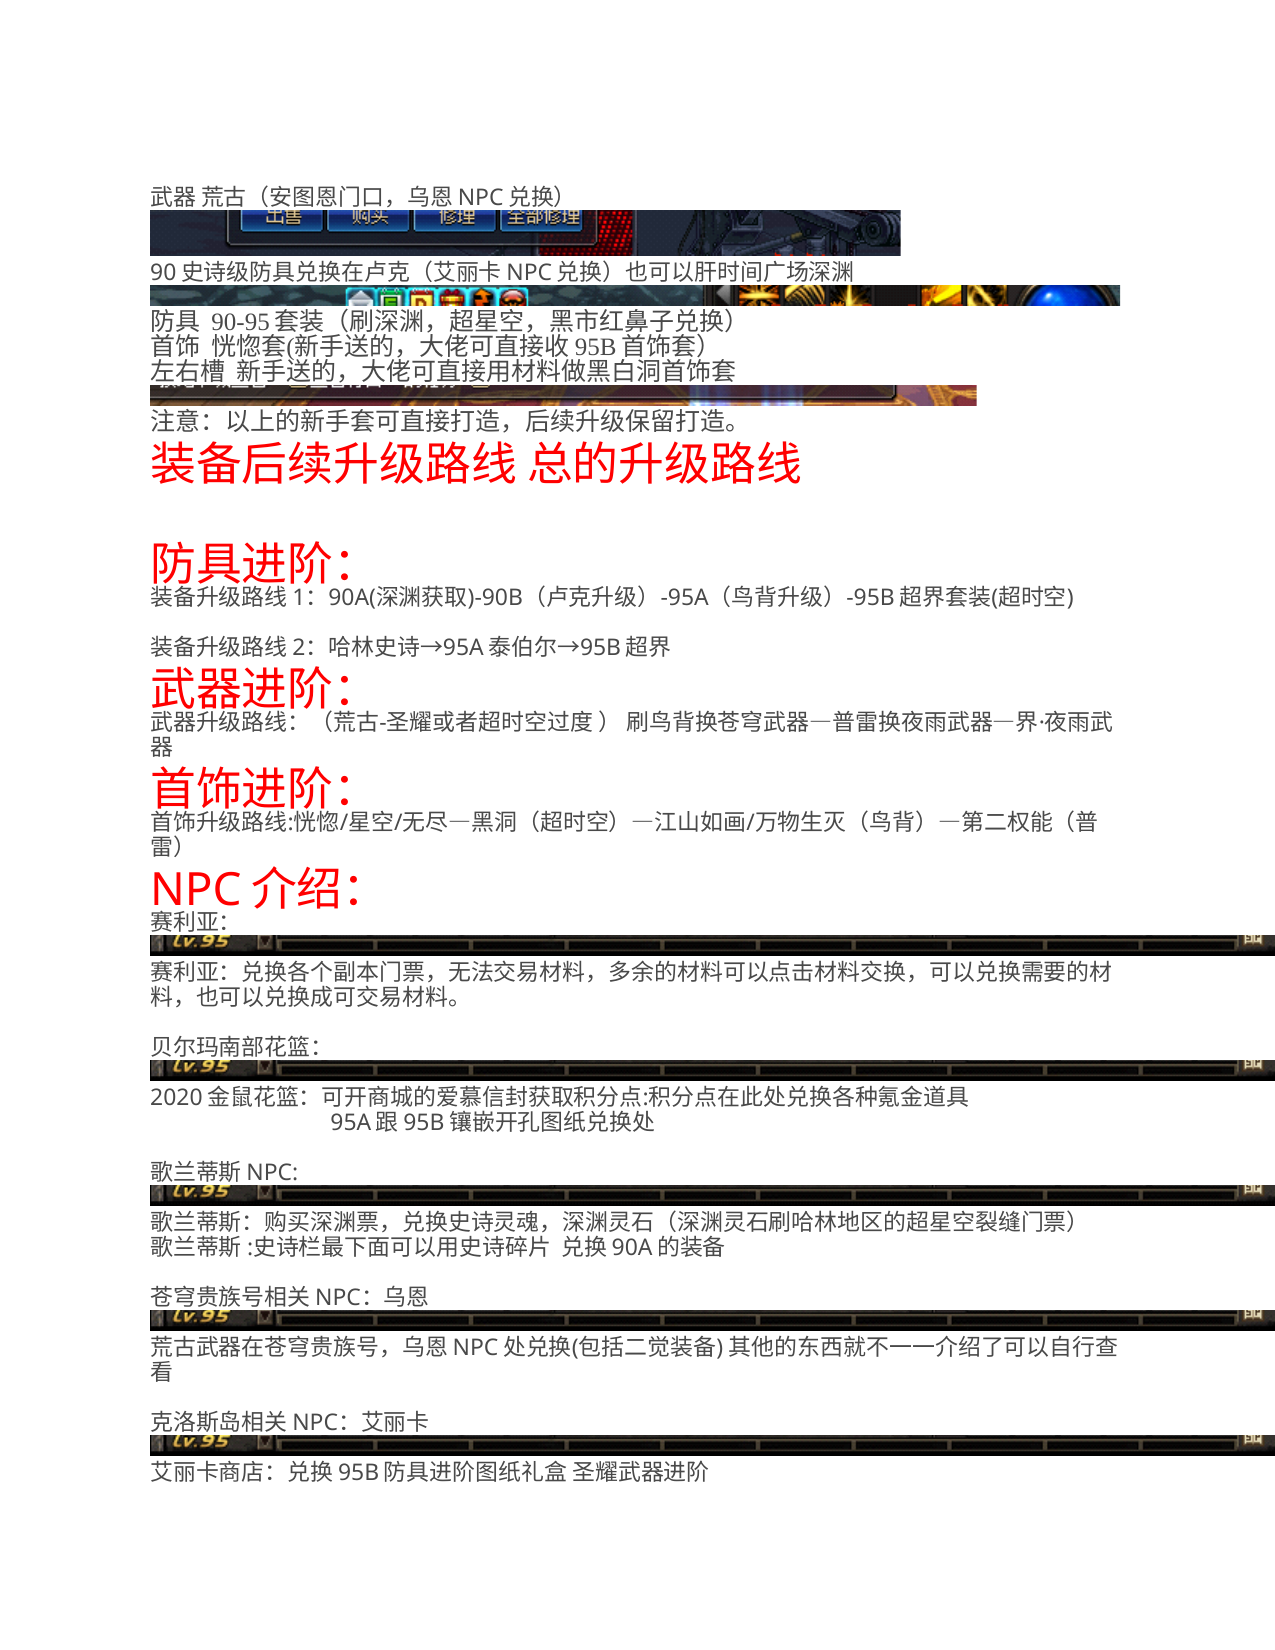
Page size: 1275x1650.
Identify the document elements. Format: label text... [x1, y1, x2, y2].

text 95A跟95B镶嵌开孔图纸兑换处 [284, 1110, 1125, 1135]
text 首饰 恍惚套(新手送的，大佬可直接收95B首饰套） [150, 335, 1125, 360]
text 防具进阶： [150, 560, 1125, 585]
text NPC介绍： [150, 885, 1125, 910]
text 90史诗级防具兑换在卢克（艾丽卡NPC兑换）也可以肝时间广场深渊 [150, 260, 1125, 285]
text 武器升级路线：（荒古-圣耀或者超时空过度 ） 刷鸟背换苍穹武器—普雷换夜雨武器—界·夜雨武器 [150, 710, 1125, 760]
text 装备升级路线2：哈林史诗→95A泰伯尔→95B超界 [150, 635, 1125, 660]
text 左右槽 新手送的，大佬可直接用材料做黑白洞首饰套 [150, 360, 1125, 385]
text 首饰升级路线:恍惚/星空/无尽—黑洞（超时空）—江山如画/万物生灭（鸟背）—第二权能（普雷） [150, 810, 1125, 860]
text 武器 荒古（安图恩门口，乌恩NPC兑换） [150, 185, 1125, 210]
text 2020金鼠花篮：可开商城的爱慕信封获取积分点:积分点在此处兑换各种氪金道具 [150, 1085, 1125, 1110]
text 歌兰蒂斯：购买深渊票，兑换史诗灵魂，深渊灵石（深渊灵石刷哈林地区的超星空裂缝门票） [150, 1210, 1125, 1235]
text 注意：以上的新手套可直接打造，后续升级保留打造。 [150, 410, 1125, 435]
text 防具 90-95套装（刷深渊，超星空，黑市红鼻子兑换） [150, 310, 1125, 335]
text 贝尔玛南部花篮： [150, 1035, 1125, 1060]
text 克洛斯岛相关NPC：艾丽卡 [150, 1410, 1125, 1435]
text 歌兰蒂斯 :史诗栏最下面可以用史诗碎片 兑换90A的装备 [150, 1235, 1125, 1260]
text 苍穹贵族号相关NPC：乌恩 [150, 1285, 1125, 1310]
text 装备升级路线1：90A(深渊获取)-90B（卢克升级）-95A（鸟背升级）-95B超界套装(超时空) [150, 585, 1125, 610]
text 武器进阶： [150, 685, 1125, 710]
text 二觉宠物装备（安图恩门口，乌恩NPC兑换） [150, 210, 1125, 260]
text 装备后续升级路线 总的升级路线 [150, 460, 1125, 485]
text 赛利亚：兑换各个副本门票，无法交易材料，多余的材料可以点击材料交换，可以兑换需要的材料，也可以兑换成可交易材料。 [150, 960, 1125, 1010]
text 歌兰蒂斯NPC: [150, 1160, 1125, 1185]
text 赛利亚： [150, 910, 1125, 935]
text 艾丽卡商店：兑换95B防具进阶图纸礼盒 圣耀武器进阶 [150, 1460, 1125, 1485]
text 首饰进阶： [150, 785, 1125, 810]
text 荒古武器在苍穹贵族号，乌恩NPC处兑换(包括二觉装备) 其他的东西就不一一介绍了可以自行查看 [150, 1335, 1125, 1385]
